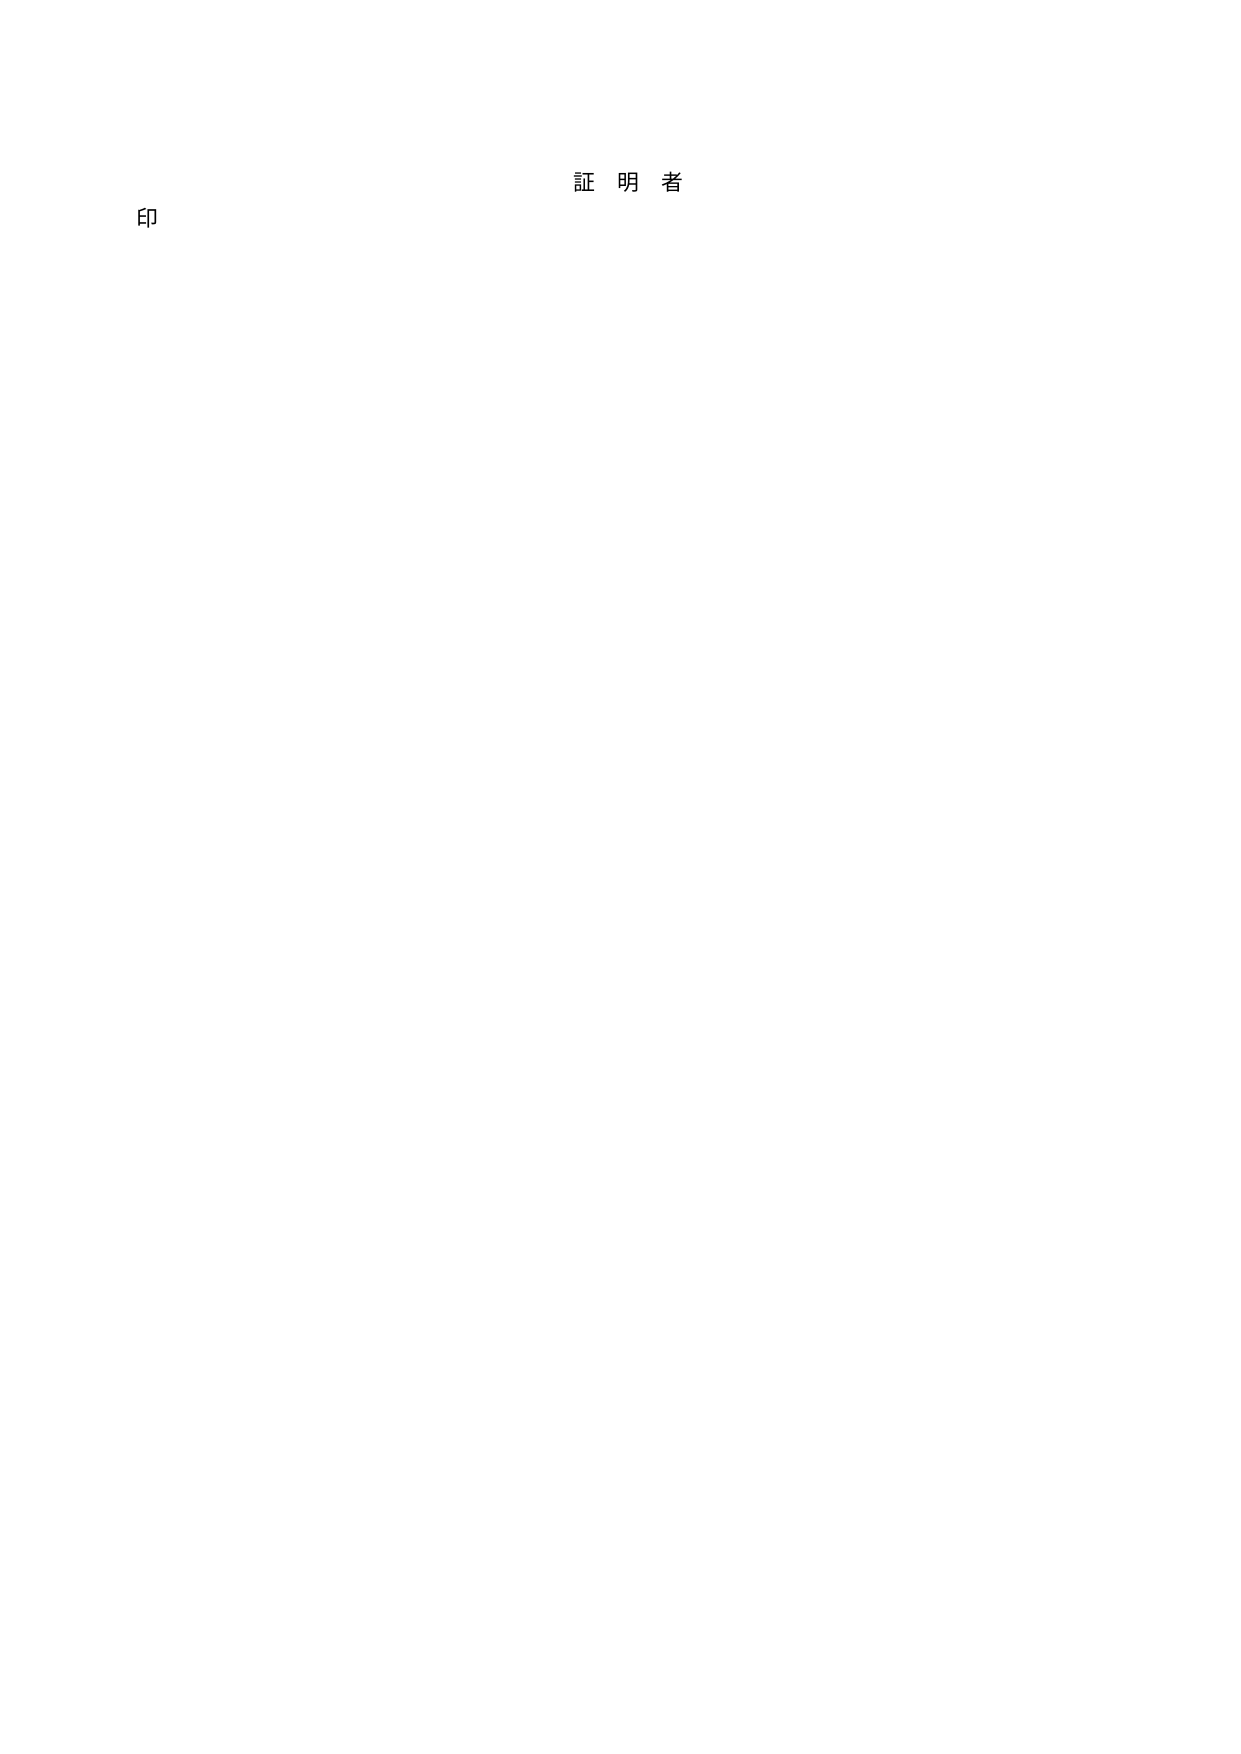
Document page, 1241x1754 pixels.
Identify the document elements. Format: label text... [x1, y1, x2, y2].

text 証 明 者 印 [136, 163, 1104, 236]
